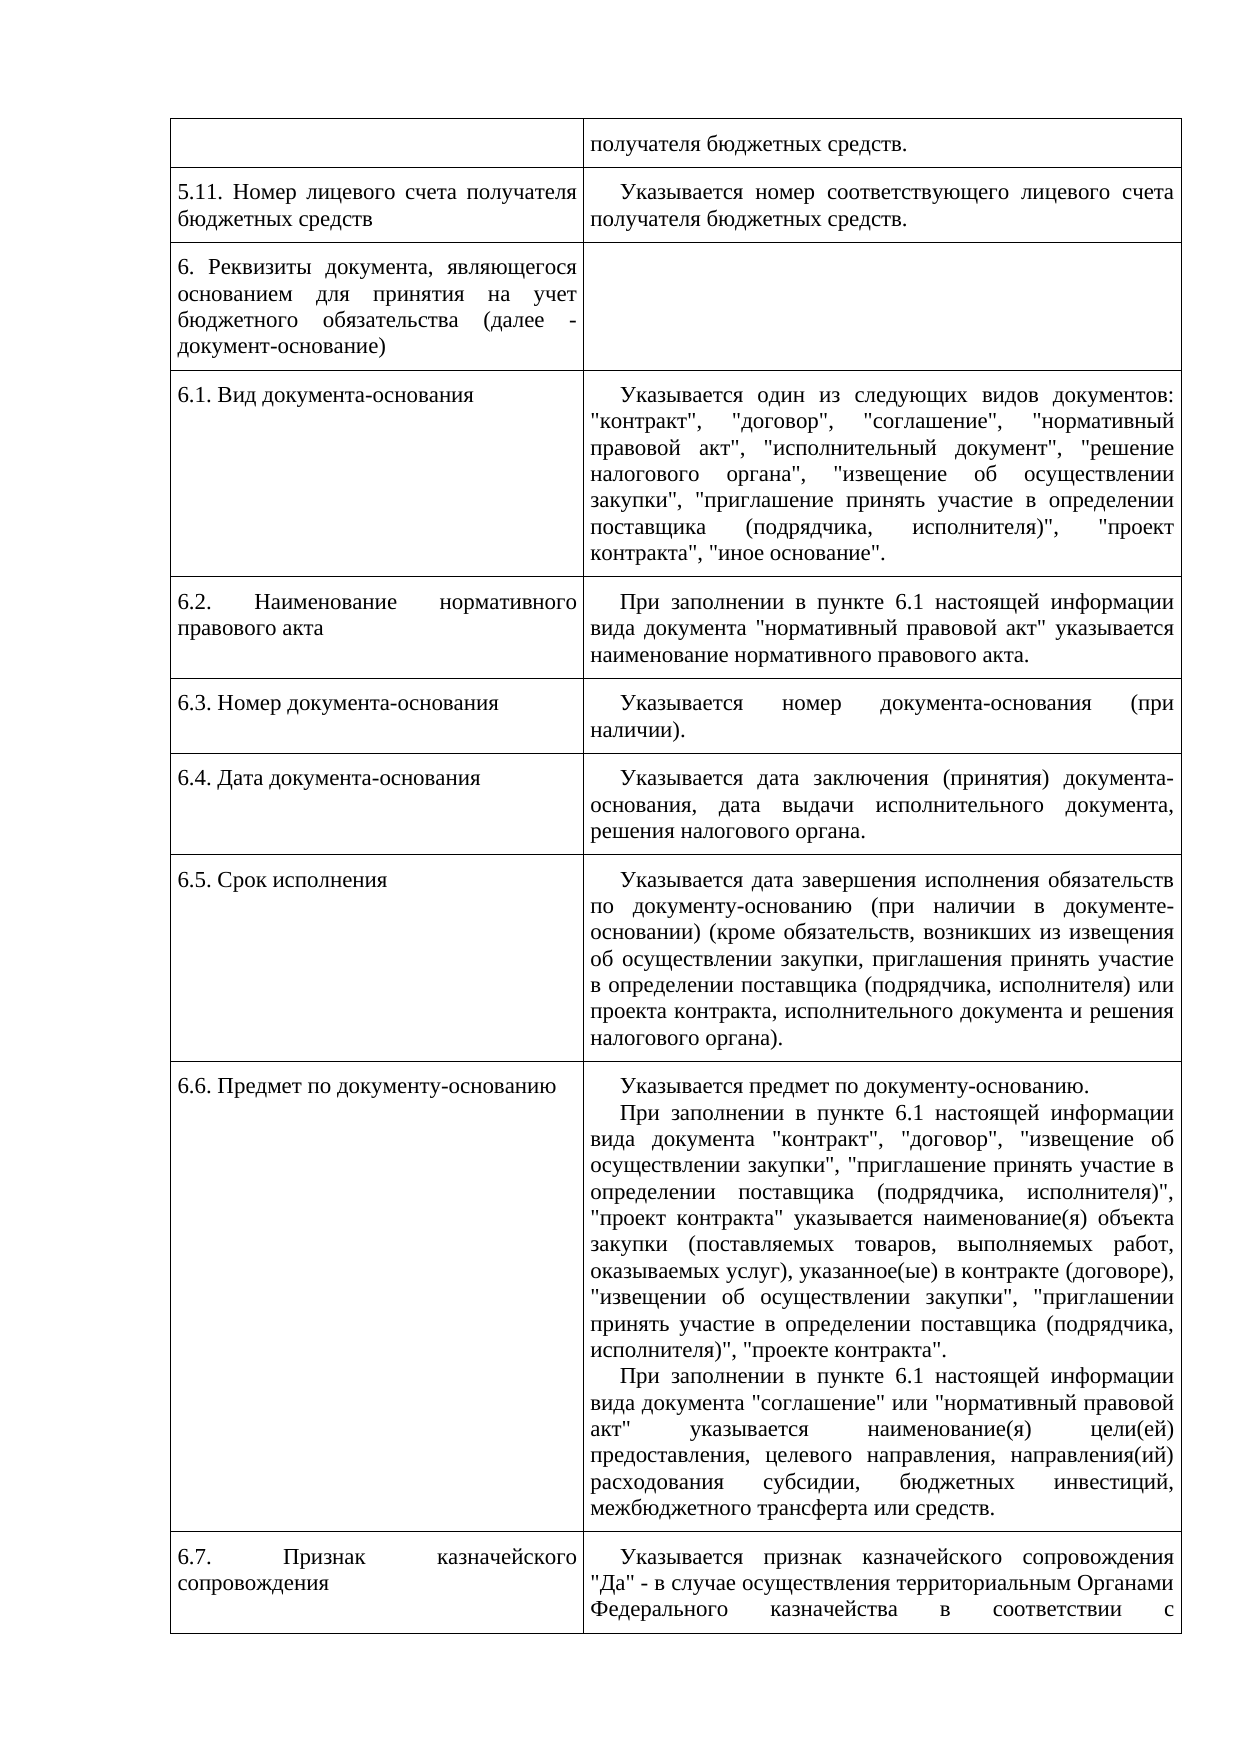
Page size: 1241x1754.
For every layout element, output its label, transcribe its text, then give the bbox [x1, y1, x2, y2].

table_cell Указывается номер документа-основания (при наличии). [584, 679, 1181, 753]
table_cell 6.2. Наименование нормативного правового акта [171, 577, 583, 678]
table_cell 5.11. Номер лицевого счета получателя бюджетных средств [171, 168, 583, 242]
table_cell Указывается дата заключения (принятия) документа-основания, дата выдачи исполнительного документа, решения налогового органа. [584, 754, 1181, 854]
table_cell 6.5. Срок исполнения [171, 855, 583, 1061]
table_cell 6. Реквизиты документа, являющегося основанием для принятия на учет бюджетного обязательства (далее - документ-основание) [171, 243, 583, 369]
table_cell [584, 119, 1181, 167]
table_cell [171, 1532, 583, 1632]
table_cell Указывается дата завершения исполнения обязательств по документу-основанию (при наличии в документе-основании) (кроме обязательств, возникших из извещения об осуществлении закупки, приглашения принять участие в определении поставщика (подрядчика, исполнителя) или проекта контракта, исполнительного документа и решения налогового органа). [584, 855, 1181, 1061]
table_cell 6.3. Номер документа-основания [171, 679, 583, 753]
table_cell Указывается предмет по документу-основанию. При заполнении в пункте 6.1 настоящей информации вида документа "контракт", "договор", "извещение об осуществлении закупки", "приглашение принять участие в определении поставщика (подрядчика, исполнителя)", "проект контракта" указывается наименование(я) объекта закупки (поставляемых товаров, выполняемых работ, оказываемых услуг), указанное(ые) в контракте (договоре), "извещении об осуществлении закупки", "приглашении принять участие в определении поставщика (подрядчика, исполнителя)", "проекте контракта". При заполнении в пункте 6.1 настоящей информации вида документа "соглашение" или "нормативный правовой акт" указывается наименование(я) цели(ей) предоставления, целевого направления, направления(ий) расходования субсидии, бюджетных инвестиций, межбюджетного трансферта или средств. [584, 1062, 1181, 1531]
table_cell Указывается один из следующих видов документов: "контракт", "договор", "соглашение", "нормативный правовой акт", "исполнительный документ", "решение налогового органа", "извещение об осуществлении закупки", "приглашение принять участие в определении поставщика (подрядчика, исполнителя)", "проект контракта", "иное основание". [584, 371, 1181, 576]
table_cell При заполнении в пункте 6.1 настоящей информации вида документа "нормативный правовой акт" указывается наименование нормативного правового акта. [584, 577, 1181, 678]
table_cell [171, 119, 583, 167]
table_cell Указывается номер соответствующего лицевого счета получателя бюджетных средств. [584, 168, 1181, 242]
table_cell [584, 1532, 1181, 1632]
table_cell 6.6. Предмет по документу-основанию [171, 1062, 583, 1531]
table_cell [584, 243, 1181, 369]
table_cell 6.1. Вид документа-основания [171, 371, 583, 576]
table_cell 6.4. Дата документа-основания [171, 754, 583, 854]
